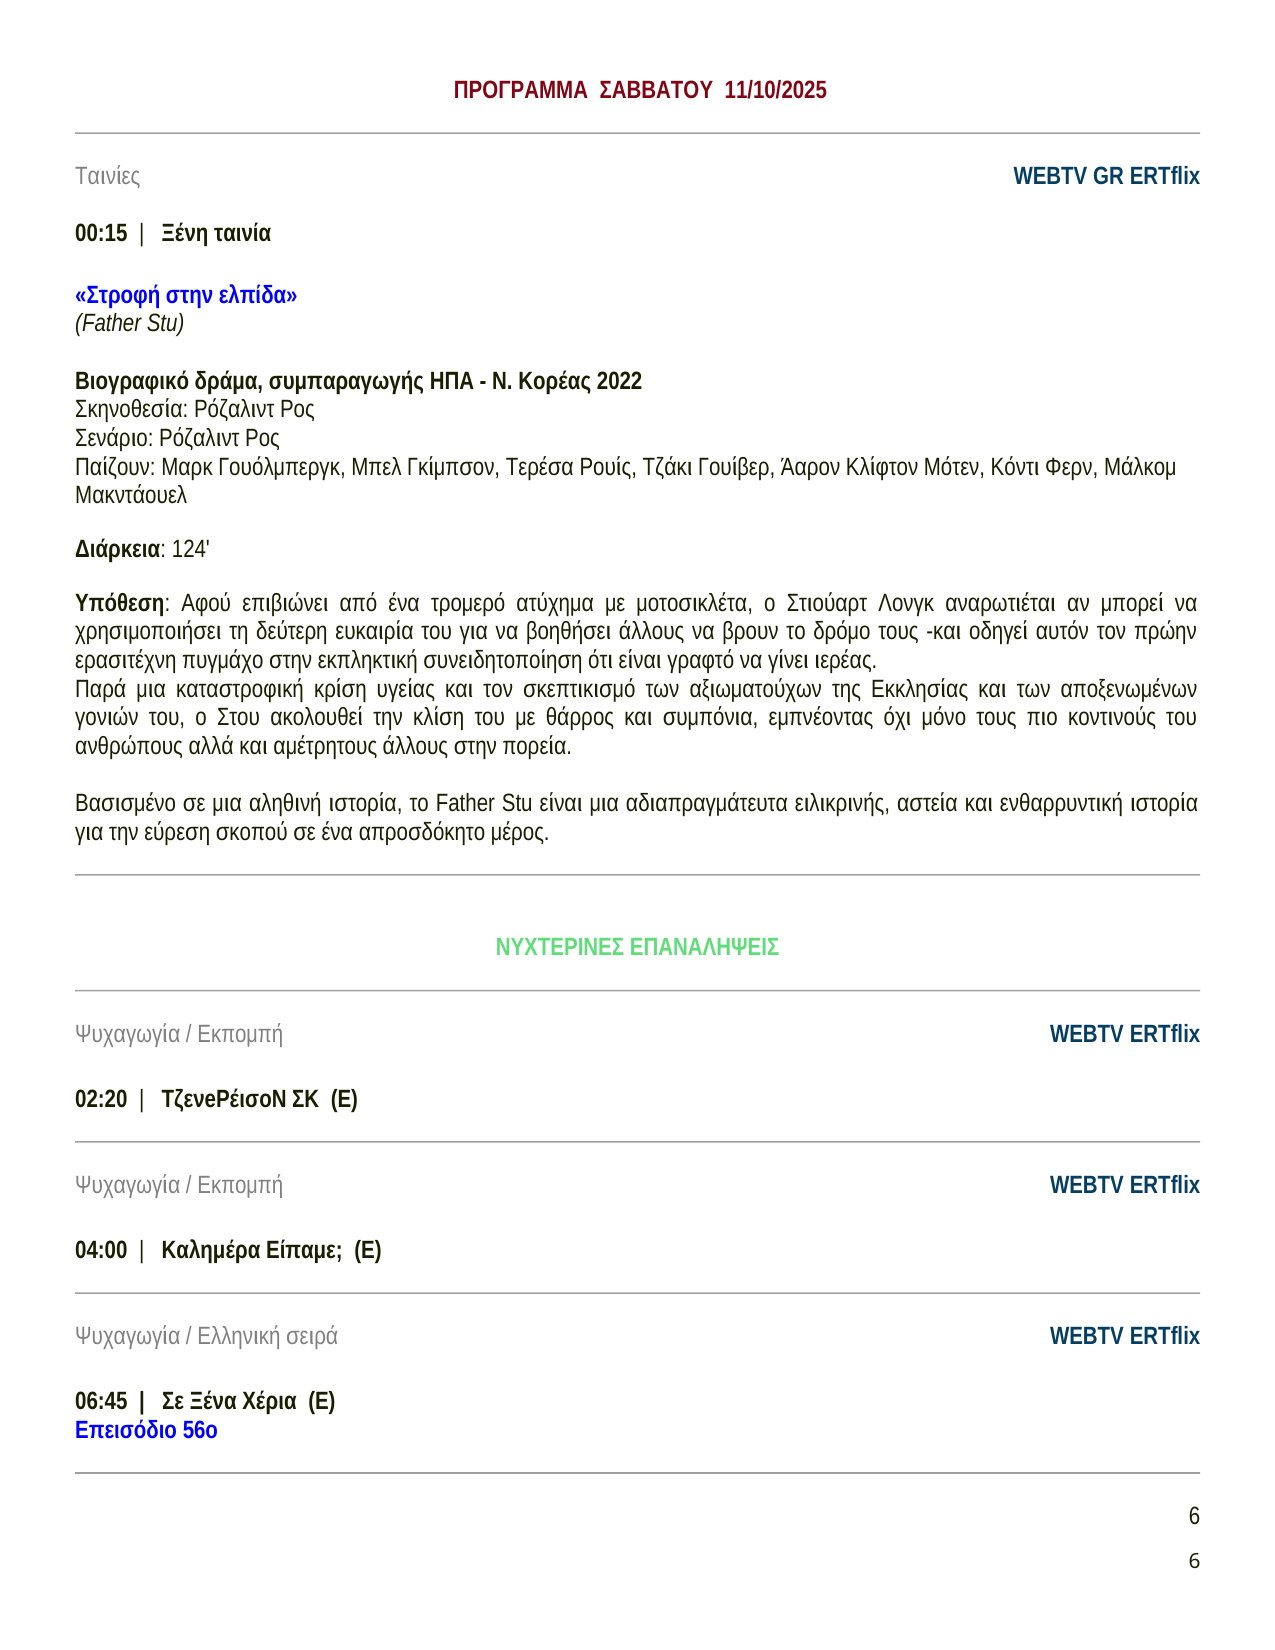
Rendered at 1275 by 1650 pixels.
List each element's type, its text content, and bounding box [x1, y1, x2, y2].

table_header WEBTV ERTflix [638, 1321, 1200, 1350]
table_header Ψυχαγωγία / Ελληνική σειρά [75, 1321, 637, 1350]
table_header Ψυχαγωγία / Εκπομπή [75, 1019, 637, 1047]
text Βασισμένο σε μια αληθινή ιστορία, το Father Stu είναι μια αδιαπραγμάτευτα ειλικρινής, αστεία και ενθαρρυντική ιστορία για την εύρεση σκοπού σε ένα απροσδόκητο μέρος. [75, 759, 1200, 845]
table_header WEBTV ERTflix [638, 1019, 1200, 1047]
text ΝΥΧΤΕΡΙΝΕΣ ΕΠΑΝΑΛΗΨΕΙΣ [75, 932, 1200, 961]
text 06:45 | Σε Ξένα Χέρια (E) [75, 1350, 1200, 1415]
table_header Ψυχαγωγία / Εκπομπή [75, 1170, 637, 1198]
text Υπόθεση: Αφού επιβιώνει από ένα τρομερό ατύχημα με μοτοσικλέτα, ο Στιούαρτ Λονγκ αναρωτιέται αν μπορεί να χρησιμοποιήσει τη δεύτερη ευκαιρία του για να βοηθήσει άλλους να βρουν το δρόμο τους -και οδηγεί αυτόν τον πρώην ερασιτέχνη πυγμάχο στην εκπληκτική συνειδητοποίηση ότι είναι γραφτό να γίνει ιερέας. [75, 588, 1200, 673]
text 04:00 | Καλημέρα Είπαμε; (E) [75, 1198, 1200, 1292]
text «Στροφή στην ελπίδα» (Father Stu) Βιογραφικό δράμα, συμπαραγωγής ΗΠΑ - Ν. Κορέας 2022 Σκηνοθεσία: Ρόζαλιντ Ρος Σενάριο: Ρόζαλιντ Ρος Παίζουν: Μαρκ Γουόλμπεργκ, Μπελ Γκίμπσον, Τερέσα Ρουίς, Τζάκι Γουίβερ, Άαρον Κλίφτον Μότεν, Κόντι Φερν, Μάλκομ Μακντάουελ [75, 272, 1200, 509]
text Διάρκεια: 124' [75, 534, 1200, 563]
text Επεισόδιο 56ο [75, 1415, 1200, 1472]
text 00:15 | Ξένη ταινία [75, 190, 1200, 247]
text 02:20 | ΤζενeΡέισοΝ ΣΚ (E) [75, 1047, 1200, 1141]
text Παρά μια καταστροφική κρίση υγείας και τον σκεπτικισμό των αξιωματούχων της Εκκλησίας και των αποξενωμένων γονιών του, ο Στου ακολουθεί την κλίση του με θάρρος και συμπόνια, εμπνέοντας όχι μόνο τους πιο κοντινούς του ανθρώπους αλλά και αμέτρητους άλλους στην πορεία. [75, 673, 1200, 759]
table_header Ταινίες [75, 161, 637, 190]
table_header WEBTV GR ERTflix [638, 161, 1200, 190]
text ΠΡΟΓΡΑΜΜΑ ΣΑΒΒΑΤΟΥ 11/10/2025 [75, 75, 1200, 104]
table_header WEBTV ERTflix [638, 1170, 1200, 1198]
